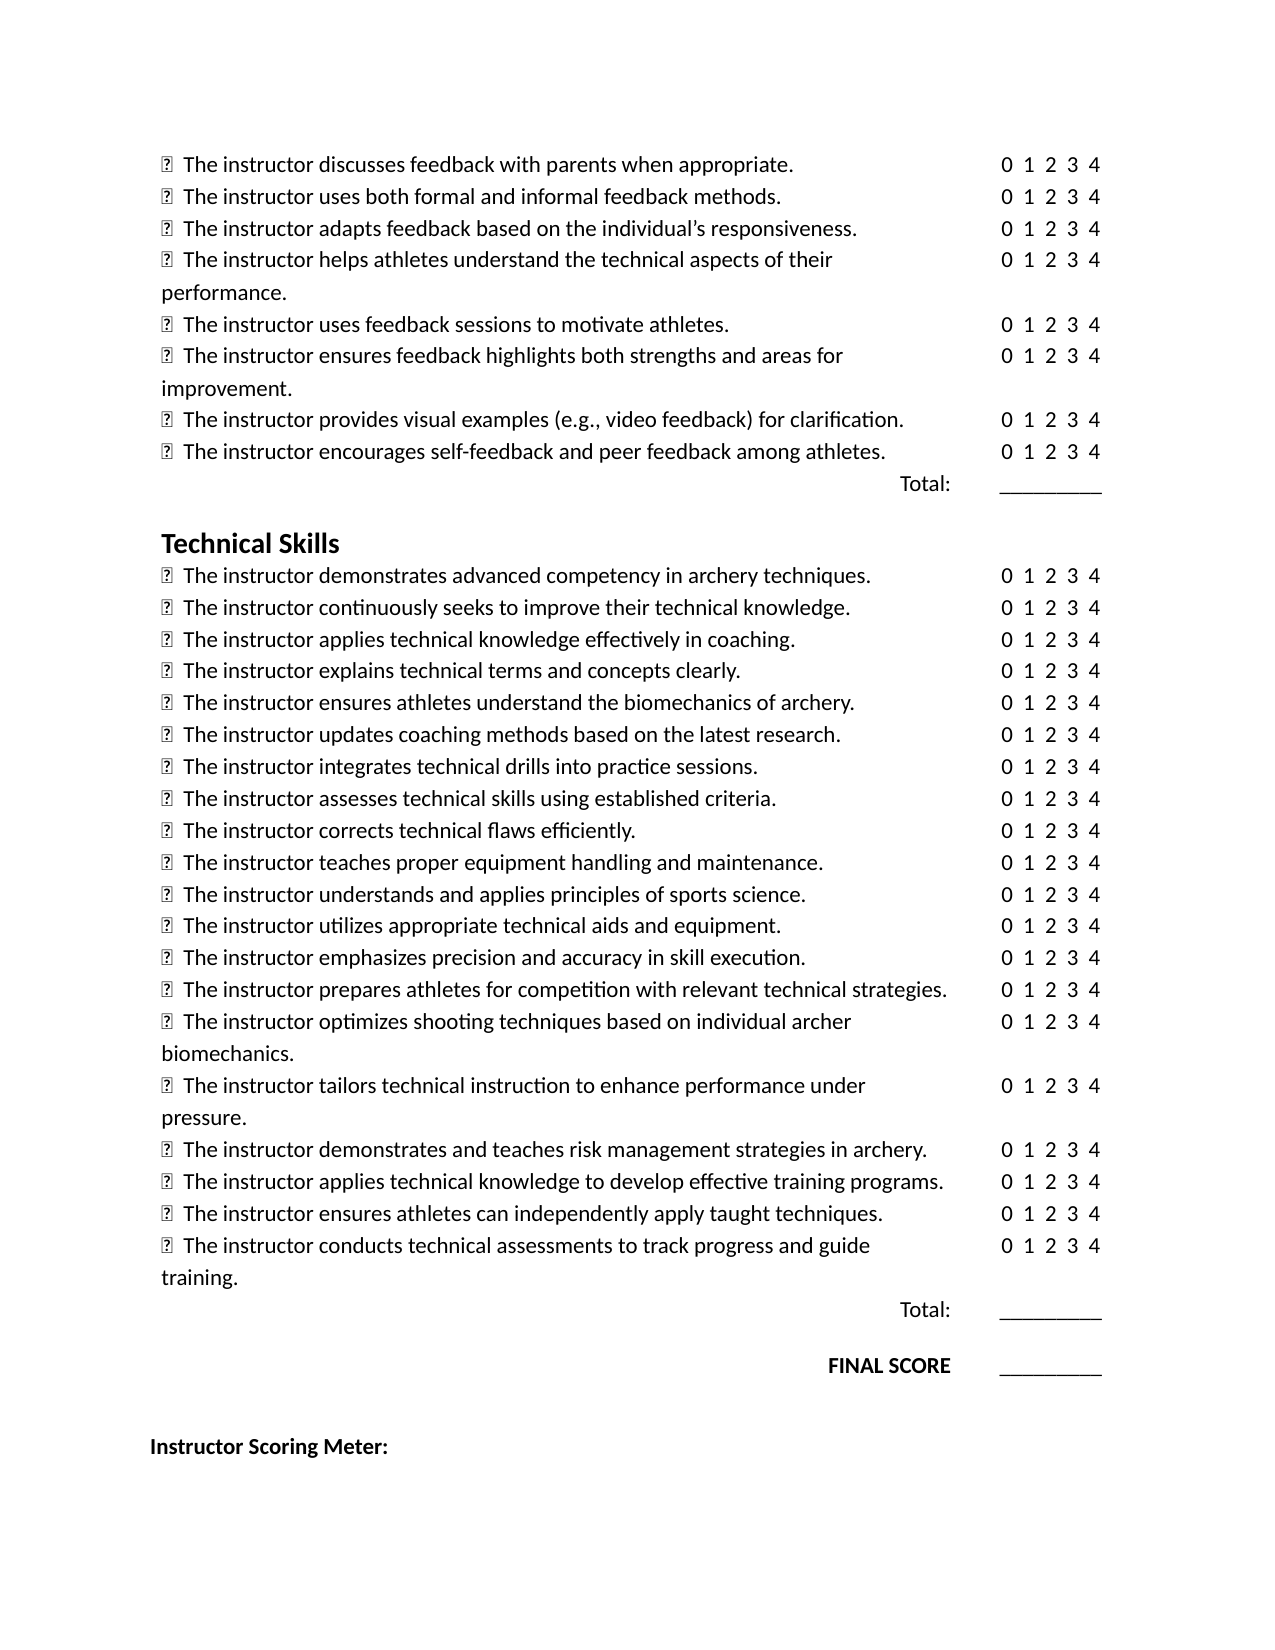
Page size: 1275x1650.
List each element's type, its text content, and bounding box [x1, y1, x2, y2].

table_cell  The instructor conducts technical assessments to track progress and guide training. [150, 1231, 962, 1295]
table_cell 0 1 2 3 4 [962, 720, 1139, 752]
table_cell  The instructor updates coaching methods based on the latest research. [150, 720, 962, 752]
text Instructor Scoring Meter: [150, 1432, 1125, 1460]
table_cell  The instructor optimizes shooting techniques based on individual archer biomechanics. [150, 1007, 962, 1071]
table_cell 0 1 2 3 4 [962, 150, 1139, 182]
table_cell  The instructor demonstrates and teaches risk management strategies in archery. [150, 1135, 962, 1167]
table_cell 0 1 2 3 4 [962, 657, 1139, 688]
table_cell  The instructor assesses technical skills using established criteria. [150, 784, 962, 816]
table_cell  The instructor discusses feedback with parents when appropriate. [150, 150, 962, 182]
table_cell 0 1 2 3 4 [962, 912, 1139, 943]
table_cell 0 1 2 3 4 [962, 975, 1139, 1007]
table_cell  The instructor uses both formal and informal feedback methods. [150, 182, 962, 214]
table_cell 0 1 2 3 4 [962, 752, 1139, 784]
table_cell 0 1 2 3 4 [962, 182, 1139, 214]
table_cell 0 1 2 3 4 [962, 880, 1139, 912]
table_cell  The instructor provides visual examples (e.g., video feedback) for clarification. [150, 406, 962, 437]
table_cell  The instructor integrates technical drills into practice sessions. [150, 752, 962, 784]
table_cell 0 1 2 3 4 [962, 246, 1139, 310]
table_cell 0 1 2 3 4 [962, 1007, 1139, 1071]
table_cell  The instructor ensures athletes can independently apply taught techniques. [150, 1199, 962, 1231]
table_cell 0 1 2 3 4 [962, 1199, 1139, 1231]
table_cell  The instructor applies technical knowledge to develop effective training programs. [150, 1167, 962, 1199]
table_cell  The instructor emphasizes precision and accuracy in skill execution. [150, 944, 962, 975]
table_cell  The instructor prepares athletes for competition with relevant technical strategies. [150, 975, 962, 1007]
table_cell  The instructor continuously seeks to improve their technical knowledge. [150, 593, 962, 625]
table_cell  The instructor explains technical terms and concepts clearly. [150, 657, 962, 688]
table_cell  The instructor ensures feedback highlights both strengths and areas for improvement. [150, 342, 962, 406]
table_cell 0 1 2 3 4 [962, 561, 1139, 593]
table_cell _________ [962, 469, 1139, 525]
table_cell  The instructor utilizes appropriate technical aids and equipment. [150, 912, 962, 943]
table_cell  The instructor uses feedback sessions to motivate athletes. [150, 310, 962, 342]
table_cell Total: [150, 469, 962, 525]
table_cell 0 1 2 3 4 [962, 848, 1139, 880]
table_cell  The instructor adapts feedback based on the individual’s responsiveness. [150, 214, 962, 246]
table_cell  The instructor helps athletes understand the technical aspects of their performance. [150, 246, 962, 310]
table_cell  The instructor applies technical knowledge effectively in coaching. [150, 625, 962, 657]
table_cell 0 1 2 3 4 [962, 214, 1139, 246]
table_cell 0 1 2 3 4 [962, 406, 1139, 437]
table_cell FINAL SCORE [150, 1351, 962, 1379]
table_cell  The instructor tailors technical instruction to enhance performance under pressure. [150, 1071, 962, 1135]
table_cell 0 1 2 3 4 [962, 1231, 1139, 1295]
table_cell 0 1 2 3 4 [962, 689, 1139, 720]
table_cell 0 1 2 3 4 [962, 438, 1139, 469]
table_cell  The instructor demonstrates advanced competency in archery techniques. [150, 561, 962, 593]
table_cell _________ [962, 1295, 1139, 1351]
table_cell Total: [150, 1295, 962, 1351]
table_cell 0 1 2 3 4 [962, 310, 1139, 342]
table_cell 0 1 2 3 4 [962, 1167, 1139, 1199]
table_cell 0 1 2 3 4 [962, 816, 1139, 848]
table_cell 0 1 2 3 4 [962, 593, 1139, 625]
table_cell 0 1 2 3 4 [962, 944, 1139, 975]
table_cell 0 1 2 3 4 [962, 1071, 1139, 1135]
table_cell 0 1 2 3 4 [962, 1135, 1139, 1167]
table_cell _________ [962, 1351, 1139, 1379]
table_cell  The instructor corrects technical flaws efficiently. [150, 816, 962, 848]
table_cell 0 1 2 3 4 [962, 342, 1139, 406]
table_cell  The instructor teaches proper equipment handling and maintenance. [150, 848, 962, 880]
table_cell  The instructor encourages self-feedback and peer feedback among athletes. [150, 438, 962, 469]
table_cell 0 1 2 3 4 [962, 625, 1139, 657]
table_cell  The instructor understands and applies principles of sports science. [150, 880, 962, 912]
table_cell  The instructor ensures athletes understand the biomechanics of archery. [150, 689, 962, 720]
table_cell Technical Skills [150, 525, 1139, 561]
table_cell 0 1 2 3 4 [962, 784, 1139, 816]
